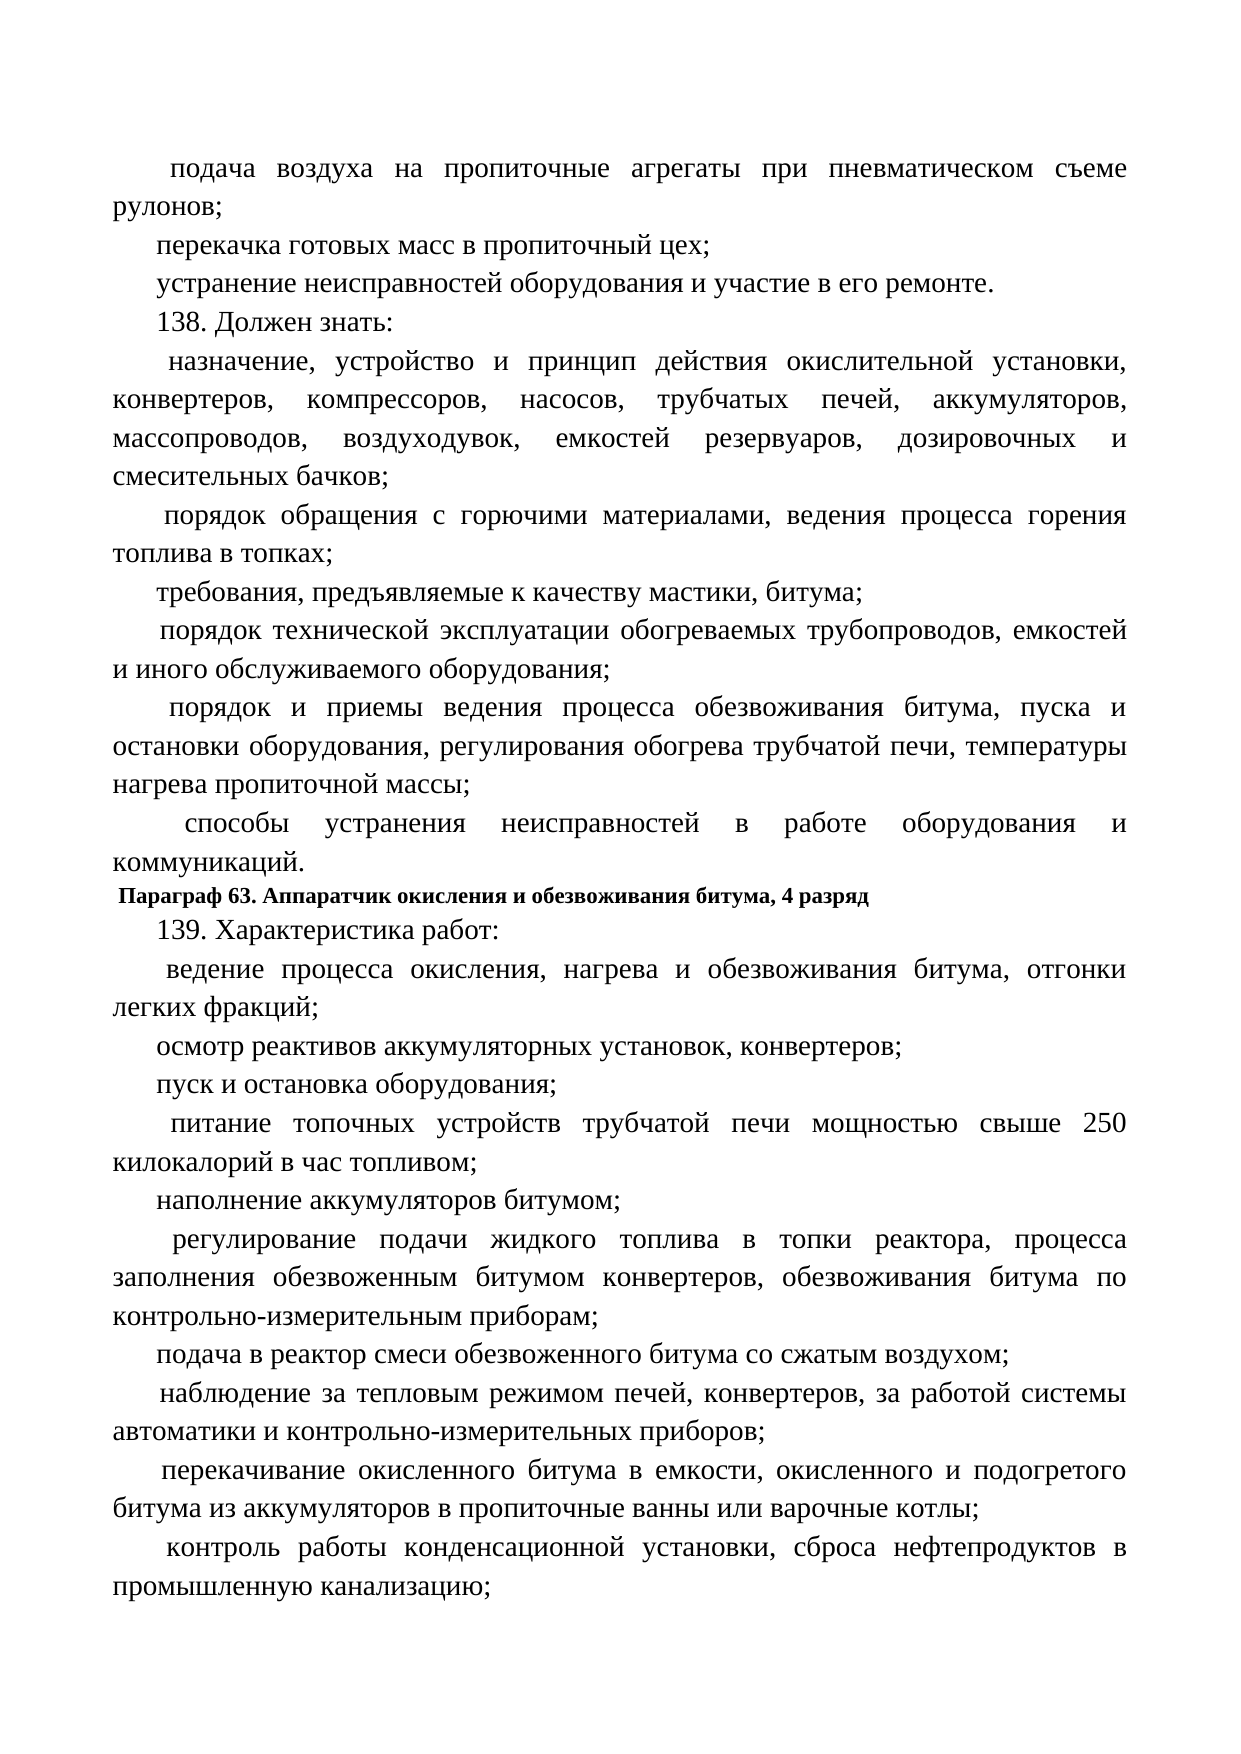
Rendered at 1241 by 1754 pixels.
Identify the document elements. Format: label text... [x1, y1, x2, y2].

text 138. Должен знать: [112, 304, 1128, 338]
text 139. Характеристика работ: [112, 912, 1128, 946]
text устранение неисправностей оборудования и участие в его ремонте. [112, 266, 1128, 299]
text пуск и остановка оборудования; [112, 1067, 1128, 1100]
text Параграф 63. Аппаратчик окисления и обезвоживания битума, 4 разряд [112, 882, 1128, 909]
text подача воздуха на пропиточные агрегаты при пневматическом съеме рулонов; [112, 150, 1128, 222]
text наблюдение за тепловым режимом печей, конвертеров, за работой системы автоматики и контрольно-измерительных приборов; [112, 1375, 1128, 1447]
text порядок и приемы ведения процесса обезвоживания битума, пуска и остановки оборудования, регулирования обогрева трубчатой печи, температуры нагрева пропиточной массы; [112, 689, 1128, 800]
text регулирование подачи жидкого топлива в топки реактора, процесса заполнения обезвоженным битумом конвертеров, обезвоживания битума по контрольно-измерительным приборам; [112, 1221, 1128, 1331]
text питание топочных устройств трубчатой печи мощностью свыше 250 килокалорий в час топливом; [112, 1105, 1128, 1177]
text подача в реактор смеси обезвоженного битума со сжатым воздухом; [112, 1336, 1128, 1370]
text наполнение аккумуляторов битумом; [112, 1182, 1128, 1216]
text требования, предъявляемые к качеству мастики, битума; [112, 574, 1128, 607]
text способы устранения неисправностей в работе оборудования и коммуникаций. [112, 805, 1128, 877]
text ведение процесса окисления, нагрева и обезвоживания битума, отгонки легких фракций; [112, 951, 1128, 1023]
text перекачка готовых масс в пропиточный цех; [112, 227, 1128, 261]
text осмотр реактивов аккумуляторных установок, конвертеров; [112, 1028, 1128, 1062]
text назначение, устройство и принцип действия окислительной установки, конвертеров, компрессоров, насосов, трубчатых печей, аккумуляторов, массопроводов, воздуходувок, емкостей резервуаров, дозировочных и смесительных бачков; [112, 343, 1128, 492]
text порядок технической эксплуатации обогреваемых трубопроводов, емкостей и иного обслуживаемого оборудования; [112, 612, 1128, 684]
text контроль работы конденсационной установки, сброса нефтепродуктов в промышленную канализацию; [112, 1529, 1128, 1601]
text перекачивание окисленного битума в емкости, окисленного и подогретого битума из аккумуляторов в пропиточные ванны или варочные котлы; [112, 1452, 1128, 1524]
text порядок обращения с горючими материалами, ведения процесса горения топлива в топках; [112, 497, 1128, 569]
